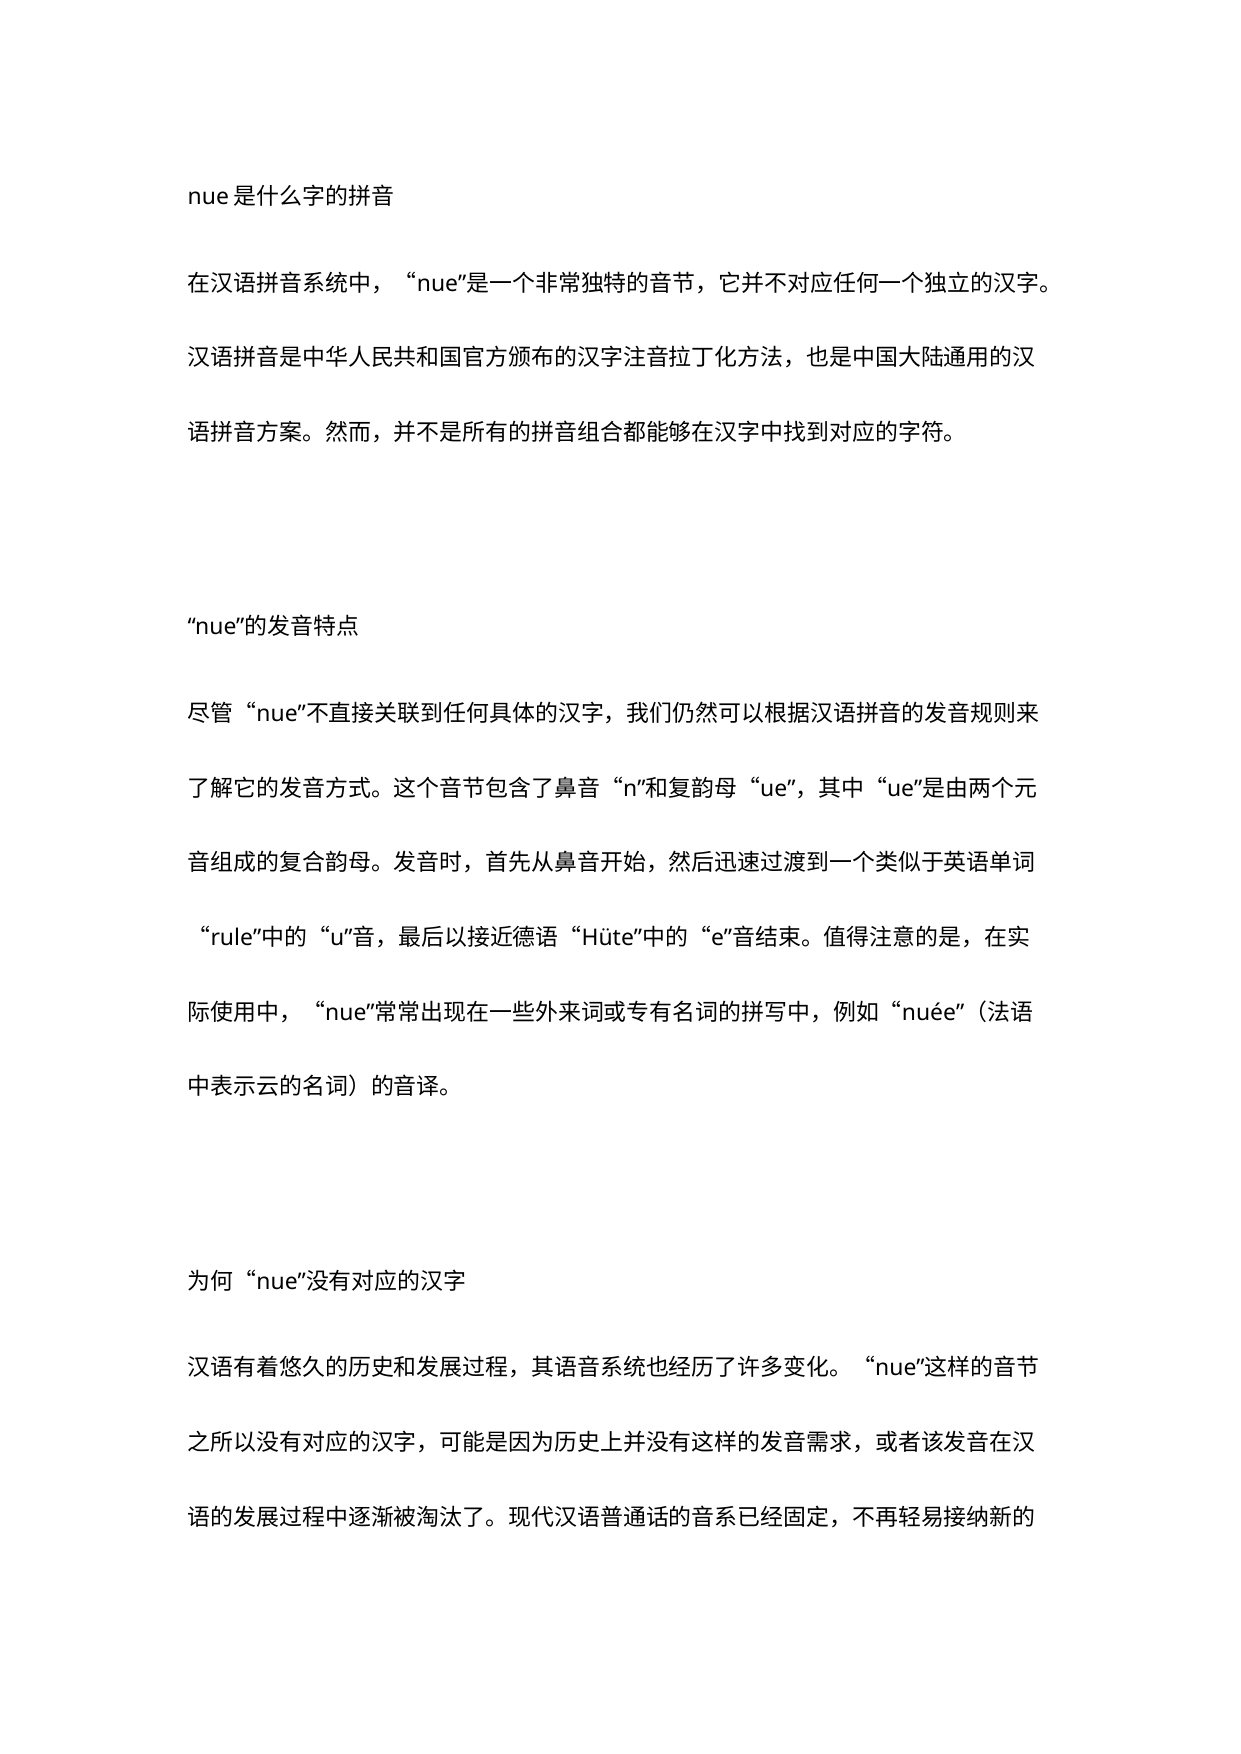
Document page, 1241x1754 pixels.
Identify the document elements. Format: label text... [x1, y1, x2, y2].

text “nue”的发音特点 [187, 592, 1053, 657]
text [187, 1333, 1053, 1548]
text 尽管“nue”不直接关联到任何具体的汉字，我们仍然可以根据汉语拼音的发音规则来了解它的发音方式。这个音节包含了鼻音“n”和复韵母“ue”，其中“ue”是由两个元音组成的复合韵母。发音时，首先从鼻音开始，然后迅速过渡到一个类似于英语单词“rule”中的“u”音，最后以接近德语“Hüte”中的“e”音结束。值得注意的是，在实际使用中，“nue”常常出现在一些外来词或专有名词的拼写中，例如“nuée”（法语中表示云的名词）的音译。 [187, 679, 1053, 1117]
text 在汉语拼音系统中，“nue”是一个非常独特的音节，它并不对应任何一个独立的汉字。汉语拼音是中华人民共和国官方颁布的汉字注音拉丁化方法，也是中国大陆通用的汉语拼音方案。然而，并不是所有的拼音组合都能够在汉字中找到对应的字符。 [187, 249, 1053, 463]
text 为何“nue”没有对应的汉字 [187, 1247, 1053, 1312]
text nue是什么字的拼音 [187, 162, 1053, 227]
